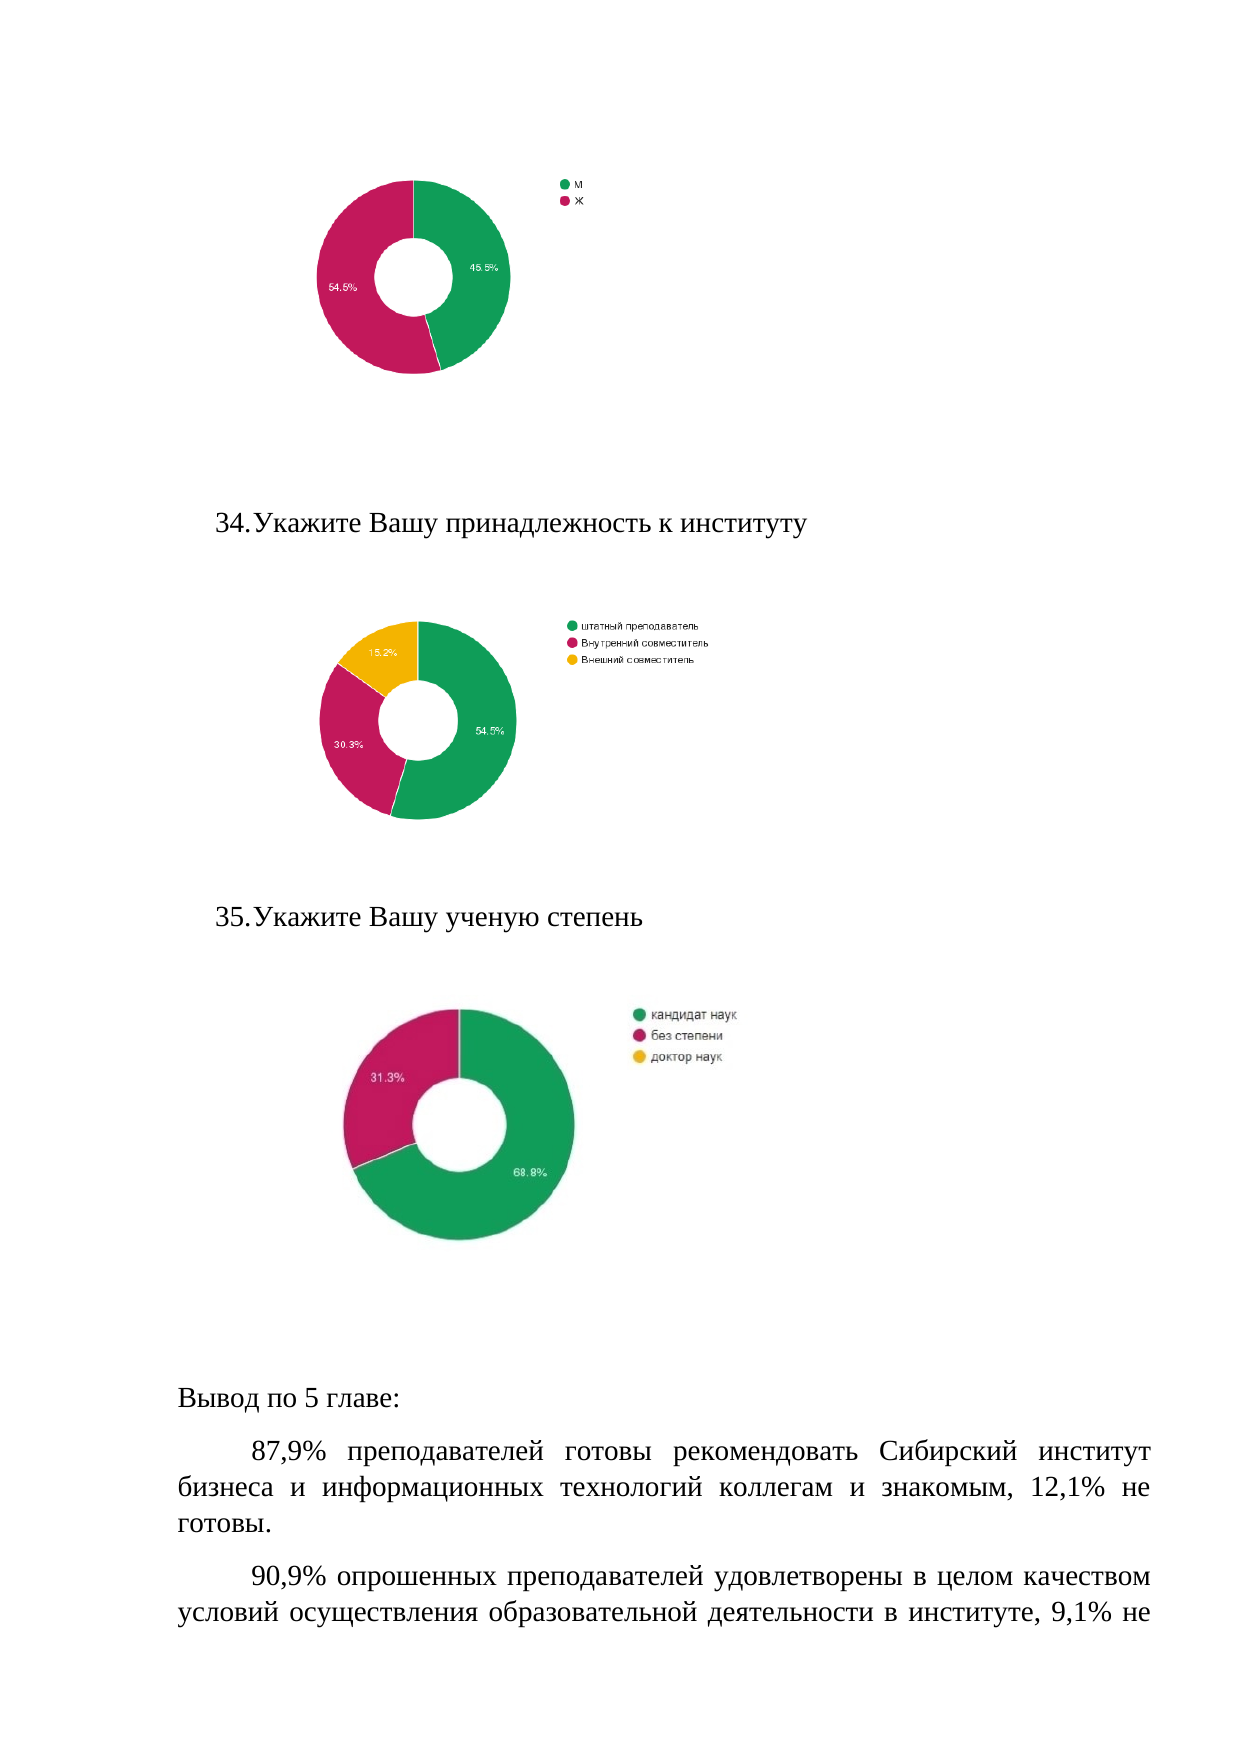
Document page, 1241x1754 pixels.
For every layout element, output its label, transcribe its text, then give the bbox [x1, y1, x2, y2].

text Вывод по 5 главе: [177, 1380, 1152, 1414]
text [177, 1558, 1152, 1628]
list Укажите Вашу ученую степень [215, 899, 1152, 932]
list Укажите Вашу принадлежность к институту [215, 505, 1152, 539]
picture [177, 935, 928, 1309]
picture [177, 558, 821, 881]
text 87,9% преподавателей готовы рекомендовать Сибирский институт бизнеса и информационных технологий коллегам и знакомым, 12,1% не готовы. [177, 1433, 1152, 1539]
picture [177, 118, 809, 434]
